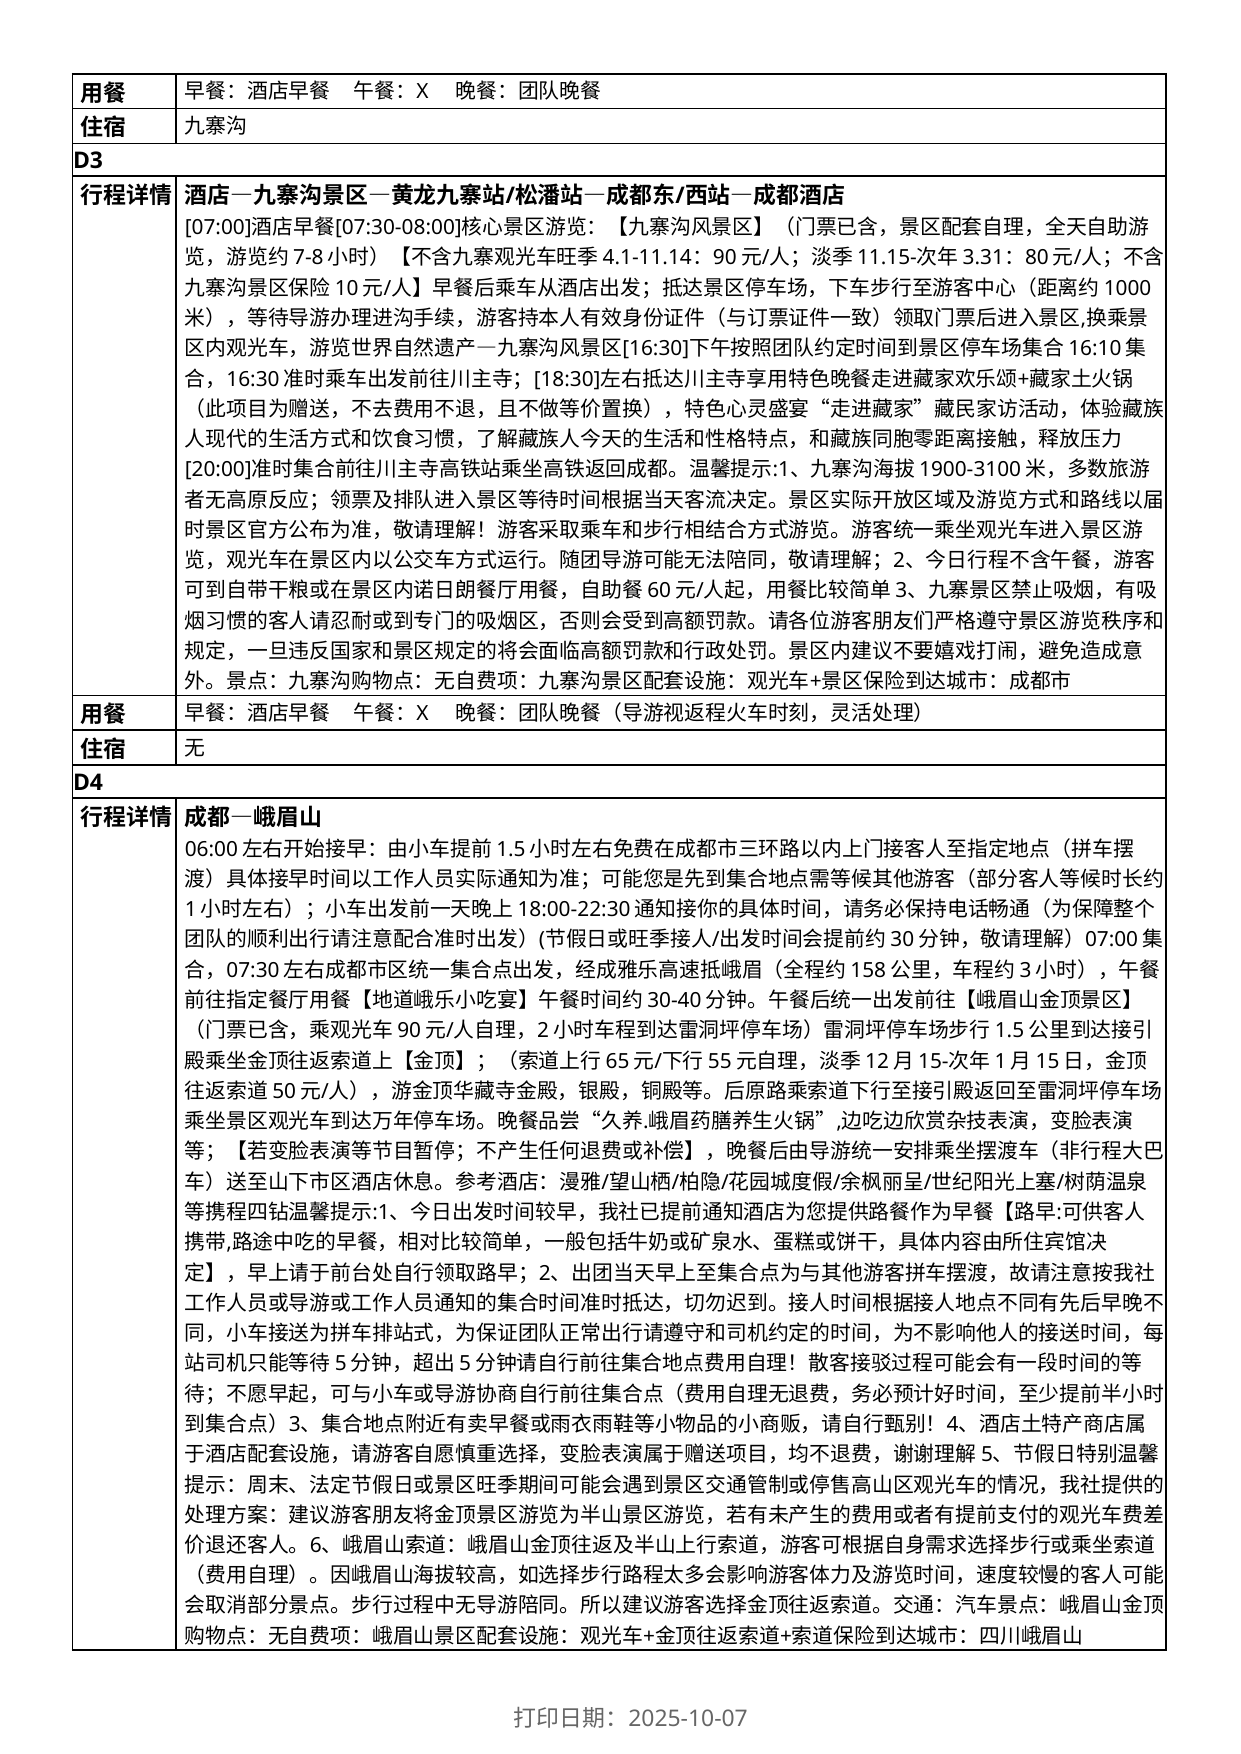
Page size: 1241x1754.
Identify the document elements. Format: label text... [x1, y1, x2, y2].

table_cell 住宿 [73, 109, 175, 142]
table_cell D4 [73, 766, 1165, 797]
table_cell 早餐：酒店早餐 午餐：X 晚餐：团队晚餐 [177, 75, 1165, 108]
table_cell 用餐 [73, 696, 175, 729]
table_cell 成都—峨眉山 06:00左右开始接早：由小车提前1.5小时左右免费在成都市三环路以内上门接客人至指定地点（拼车摆渡） [177, 799, 1165, 1649]
table_cell 行程详情 [73, 177, 175, 694]
table_cell 酒店—九寨沟景区—黄龙九寨站/松潘站—成都东/西站—成都酒店 [07:00]酒店早餐 [177, 177, 1165, 694]
table_cell 住宿 [73, 731, 175, 764]
table_cell 早餐：酒店早餐 午餐：X 晚餐：团队晚餐（导游视返程火车时刻，灵活处理） [177, 696, 1165, 729]
table_cell 用餐 [73, 75, 175, 108]
table_cell D3 [73, 144, 1165, 175]
table_cell 九寨沟 [177, 109, 1165, 142]
table_cell 行程详情 [73, 799, 175, 1649]
table_cell 无 [177, 731, 1165, 764]
